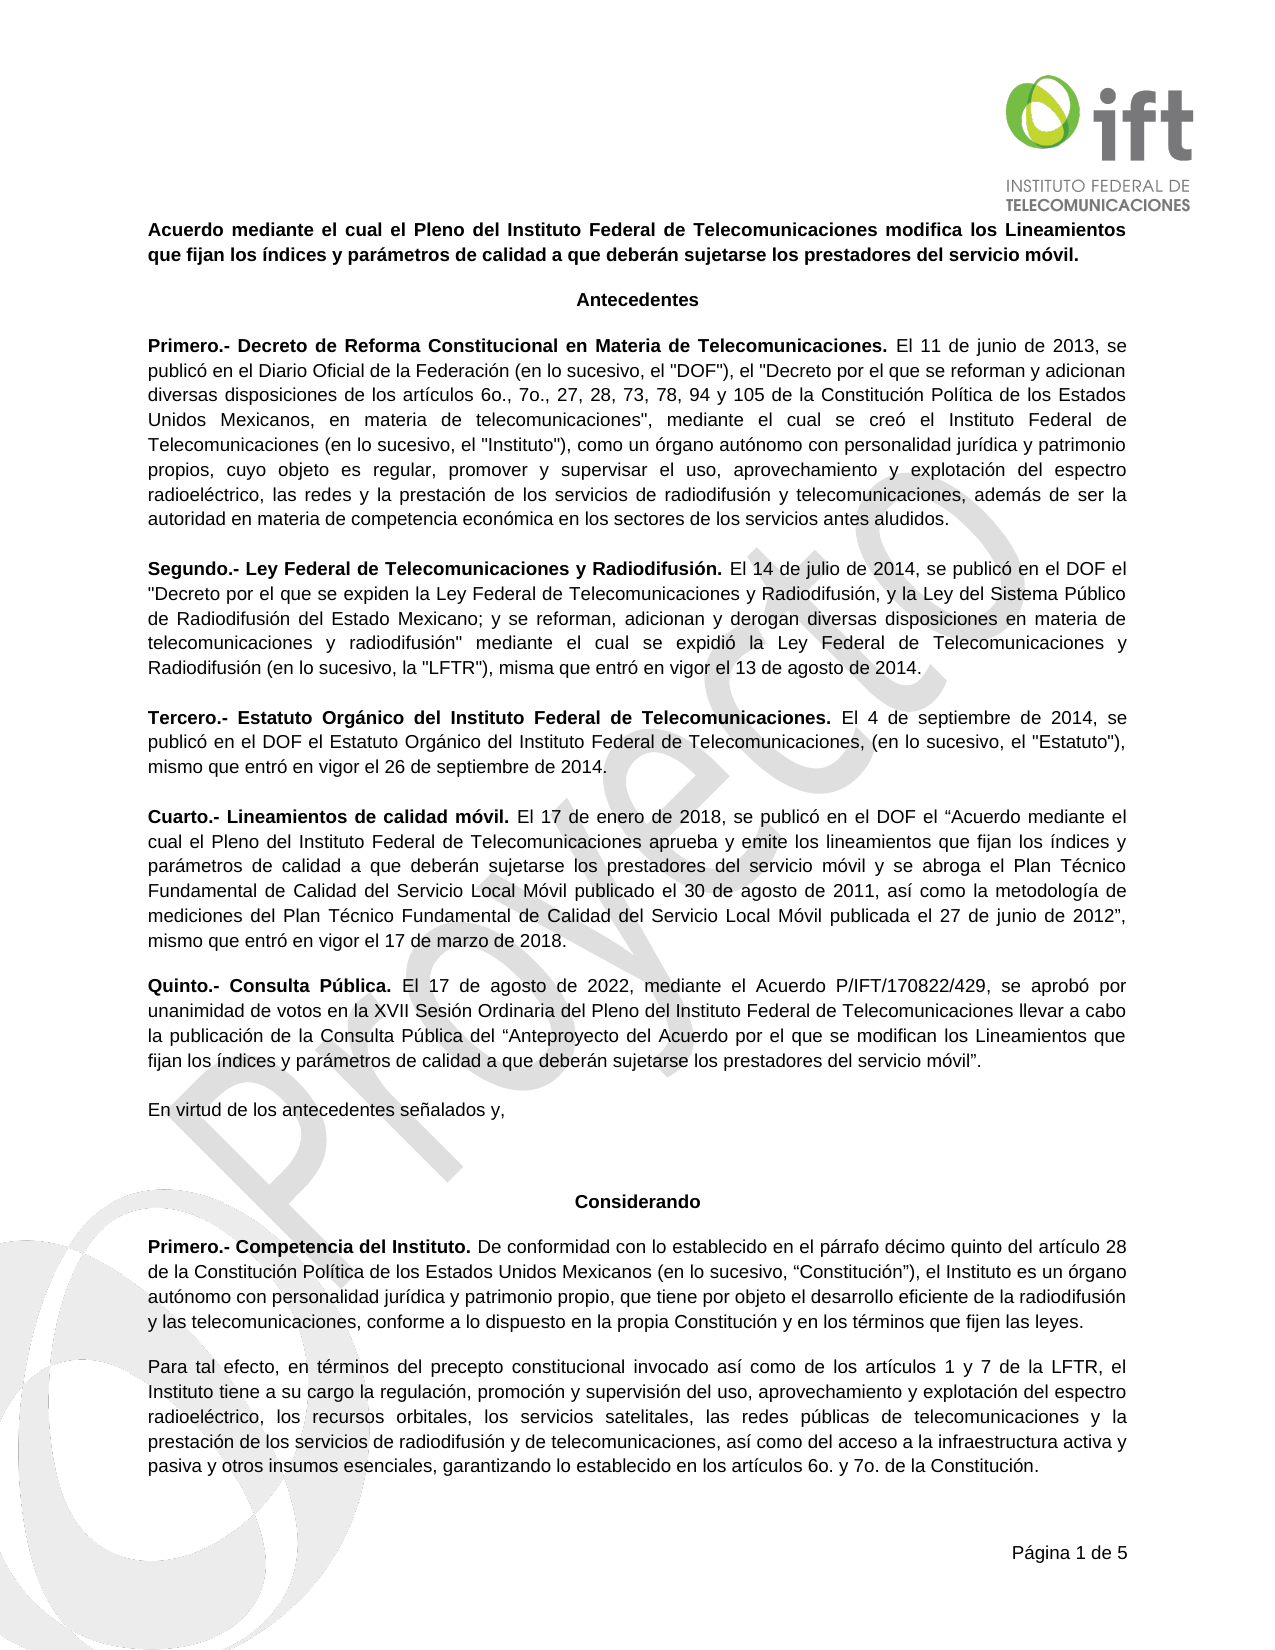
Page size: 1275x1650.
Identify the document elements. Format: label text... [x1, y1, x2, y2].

text Para tal efecto, en términos del precepto constitucional invocado así como de los artículos 1 y 7 de la LFTR, el Instituto tiene a su cargo la regulación, promoción y supervisión del uso, aprovechamiento y explotación del espectro radioeléctrico, los recursos orbitales, los servicios satelitales, las redes públicas de telecomunicaciones y la prestación de los servicios de radiodifusión y de telecomunicaciones, así como del acceso a la infraestructura activa y pasiva y otros insumos esenciales, garantizando lo establecido en los artículos 6o. y 7o. de la Constitución. [148, 1356, 1127, 1477]
text Quinto.- Consulta Pública. El 17 de agosto de 2022, mediante el Acuerdo P/IFT/170822/429, se aprobó por unanimidad de votos en la XVII Sesión Ordinaria del Pleno del Instituto Federal de Telecomunicaciones llevar a cabo la publicación de la Consulta Pública del “Anteproyecto del Acuerdo por el que se modifican los Lineamientos que fijan los índices y parámetros de calidad a que deberán sujetarse los prestadores del servicio móvil”. [148, 975, 1127, 1071]
text Tercero.- Estatuto Orgánico del Instituto Federal de Telecomunicaciones. El 4 de septiembre de 2014, se publicó en el DOF el Estatuto Orgánico del Instituto Federal de Telecomunicaciones, (en lo sucesivo, el "Estatuto"), mismo que entró en vigor el 26 de septiembre de 2014. [148, 706, 1127, 778]
text Primero.- Decreto de Reforma Constitucional en Materia de Telecomunicaciones. El 11 de junio de 2013, se publicó en el Diario Oficial de la Federación (en lo sucesivo, el "DOF"), el "Decreto por el que se reforman y adicionan diversas disposiciones de los artículos 6o., 7o., 27, 28, 73, 78, 94 y 105 de la Constitución Política de los Estados Unidos Mexicanos, en materia de telecomunicaciones", mediante el cual se creó el Instituto Federal de Telecomunicaciones (en lo sucesivo, el "Instituto"), como un órgano autónomo con personalidad jurídica y patrimonio propios, cuyo objeto es regular, promover y supervisar el uso, aprovechamiento y explotación del espectro radioeléctrico, las redes y la prestación de los servicios de radiodifusión y telecomunicaciones, además de ser la autoridad en materia de competencia económica en los sectores de los servicios antes aludidos. [148, 334, 1127, 530]
text Primero.- Competencia del Instituto. De conformidad con lo establecido en el párrafo décimo quinto del artículo 28 de la Constitución Política de los Estados Unidos Mexicanos (en lo sucesivo, “Constitución”), el Instituto es un órgano autónomo con personalidad jurídica y patrimonio propio, que tiene por objeto el desarrollo eficiente de la radiodifusión y las telecomunicaciones, conforme a lo dispuesto en la propia Constitución y en los términos que fijen las leyes. [148, 1236, 1127, 1332]
text Acuerdo mediante el cual el Pleno del Instituto Federal de Telecomunicaciones modifica los Lineamientos que fijan los índices y parámetros de calidad a que deberán sujetarse los prestadores del servicio móvil. [148, 218, 1127, 265]
picture [0, 0, 1269, 1650]
text Antecedentes [148, 289, 1127, 311]
text Considerando [148, 1190, 1127, 1212]
text Segundo.- Ley Federal de Telecomunicaciones y Radiodifusión. El 14 de julio de 2014, se publicó en el DOF el "Decreto por el que se expiden la Ley Federal de Telecomunicaciones y Radiodifusión, y la Ley del Sistema Público de Radiodifusión del Estado Mexicano; y se reforman, adicionan y derogan diversas disposiciones en materia de telecomunicaciones y radiodifusión" mediante el cual se expidió la Ley Federal de Telecomunicaciones y Radiodifusión (en lo sucesivo, la "LFTR"), misma que entró en vigor el 13 de agosto de 2014. [148, 558, 1127, 678]
text Cuarto.- Lineamientos de calidad móvil. El 17 de enero de 2018, se publicó en el DOF el “Acuerdo mediante el cual el Pleno del Instituto Federal de Telecomunicaciones aprueba y emite los lineamientos que fijan los índices y parámetros de calidad a que deberán sujetarse los prestadores del servicio móvil y se abroga el Plan Técnico Fundamental de Calidad del Servicio Local Móvil publicado el 30 de agosto de 2011, así como la metodología de mediciones del Plan Técnico Fundamental de Calidad del Servicio Local Móvil publicada el 27 de junio de 2012”, mismo que entró en vigor el 17 de marzo de 2018. [148, 806, 1127, 951]
text En virtud de los antecedentes señalados y, [148, 1099, 1127, 1121]
